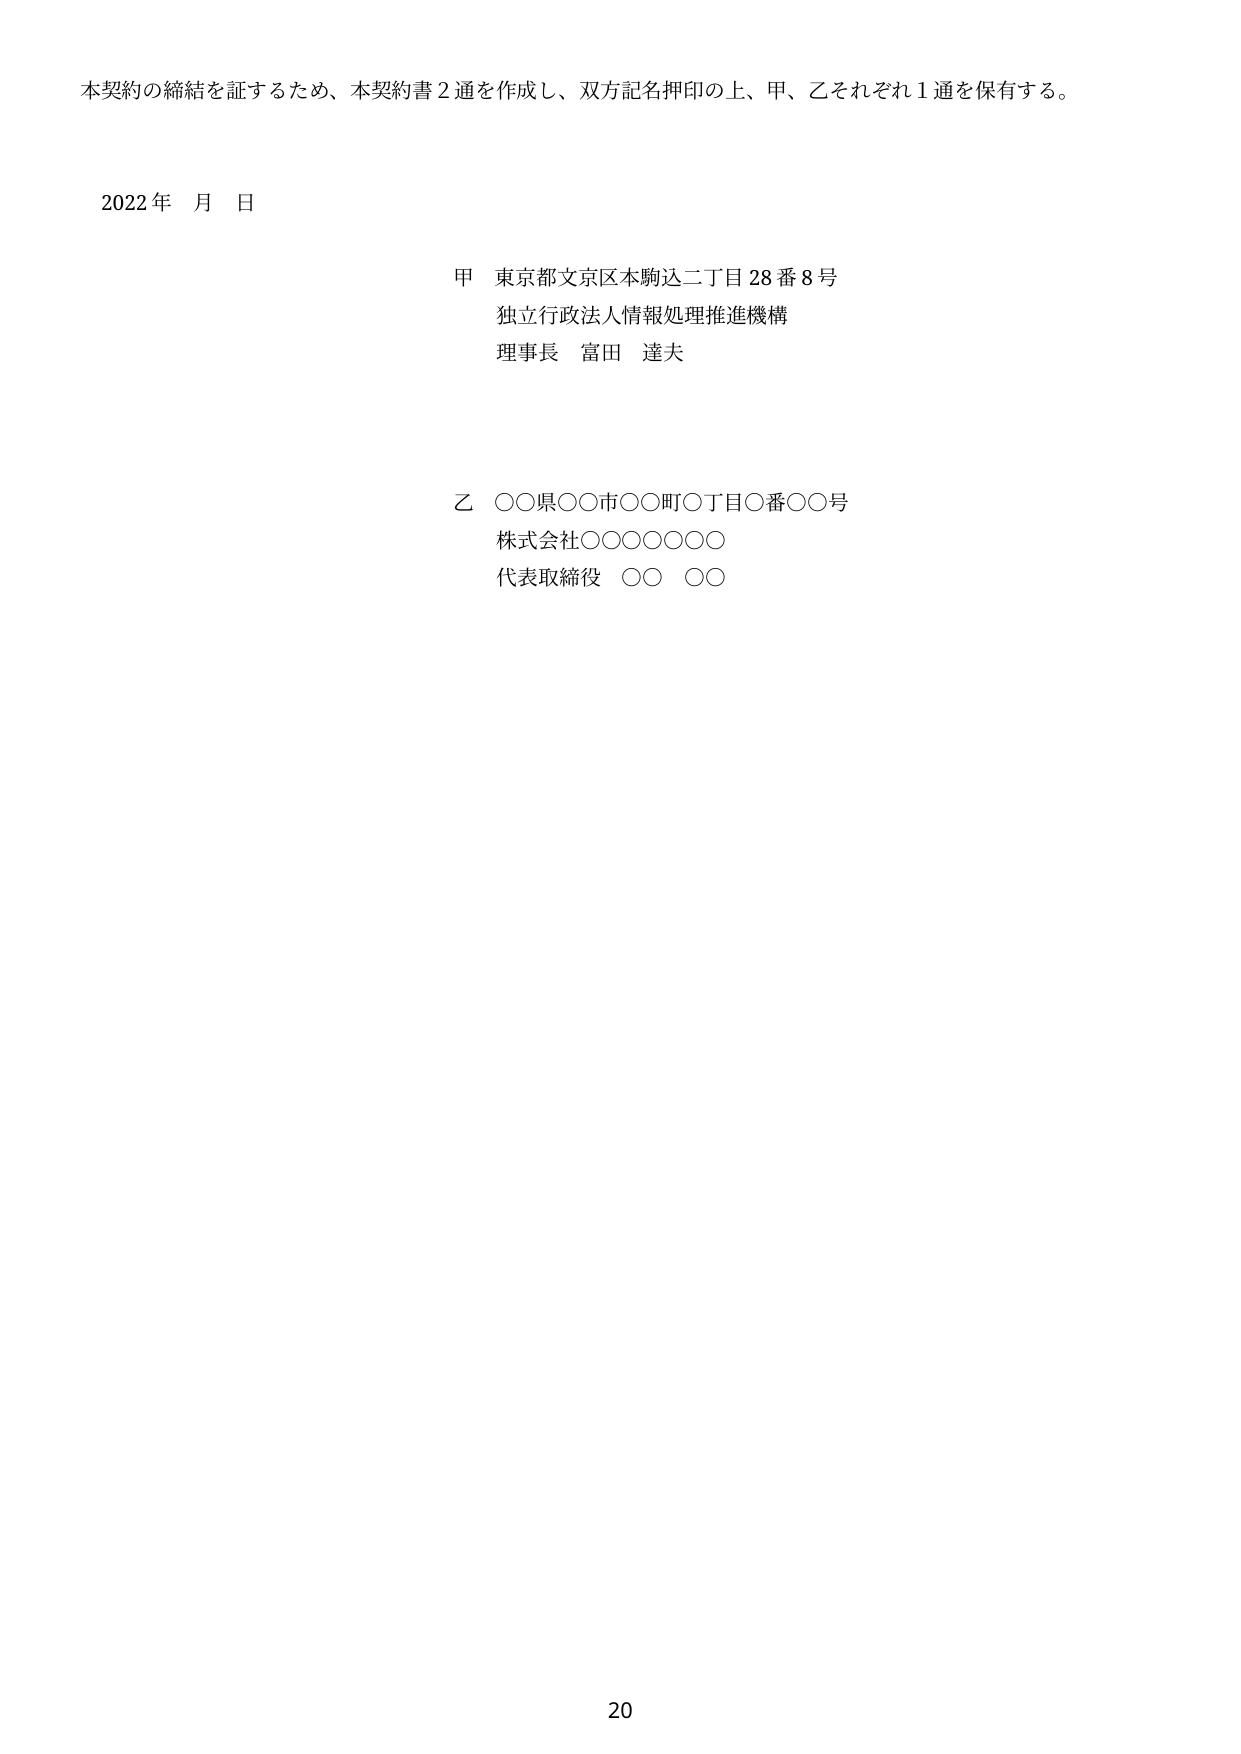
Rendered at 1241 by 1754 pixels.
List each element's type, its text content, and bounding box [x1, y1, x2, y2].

text 2022年 月 日 [59, 183, 1181, 221]
text 理事長 富田 達夫 [497, 333, 1181, 371]
text 甲 東京都文京区本駒込二丁目28番8号 [453, 258, 1181, 296]
text 株式会社○○○○○○○ [497, 521, 1181, 558]
text 本契約の締結を証するため、本契約書２通を作成し、双方記名押印の上、甲、乙それぞれ１通を保有する。 [59, 71, 1181, 108]
text 独立行政法人情報処理推進機構 [497, 296, 1181, 333]
text 乙 ○○県○○市○○町○丁目○番○○号 [453, 483, 1181, 521]
text 代表取締役 ○○ ○○ [497, 558, 1181, 596]
